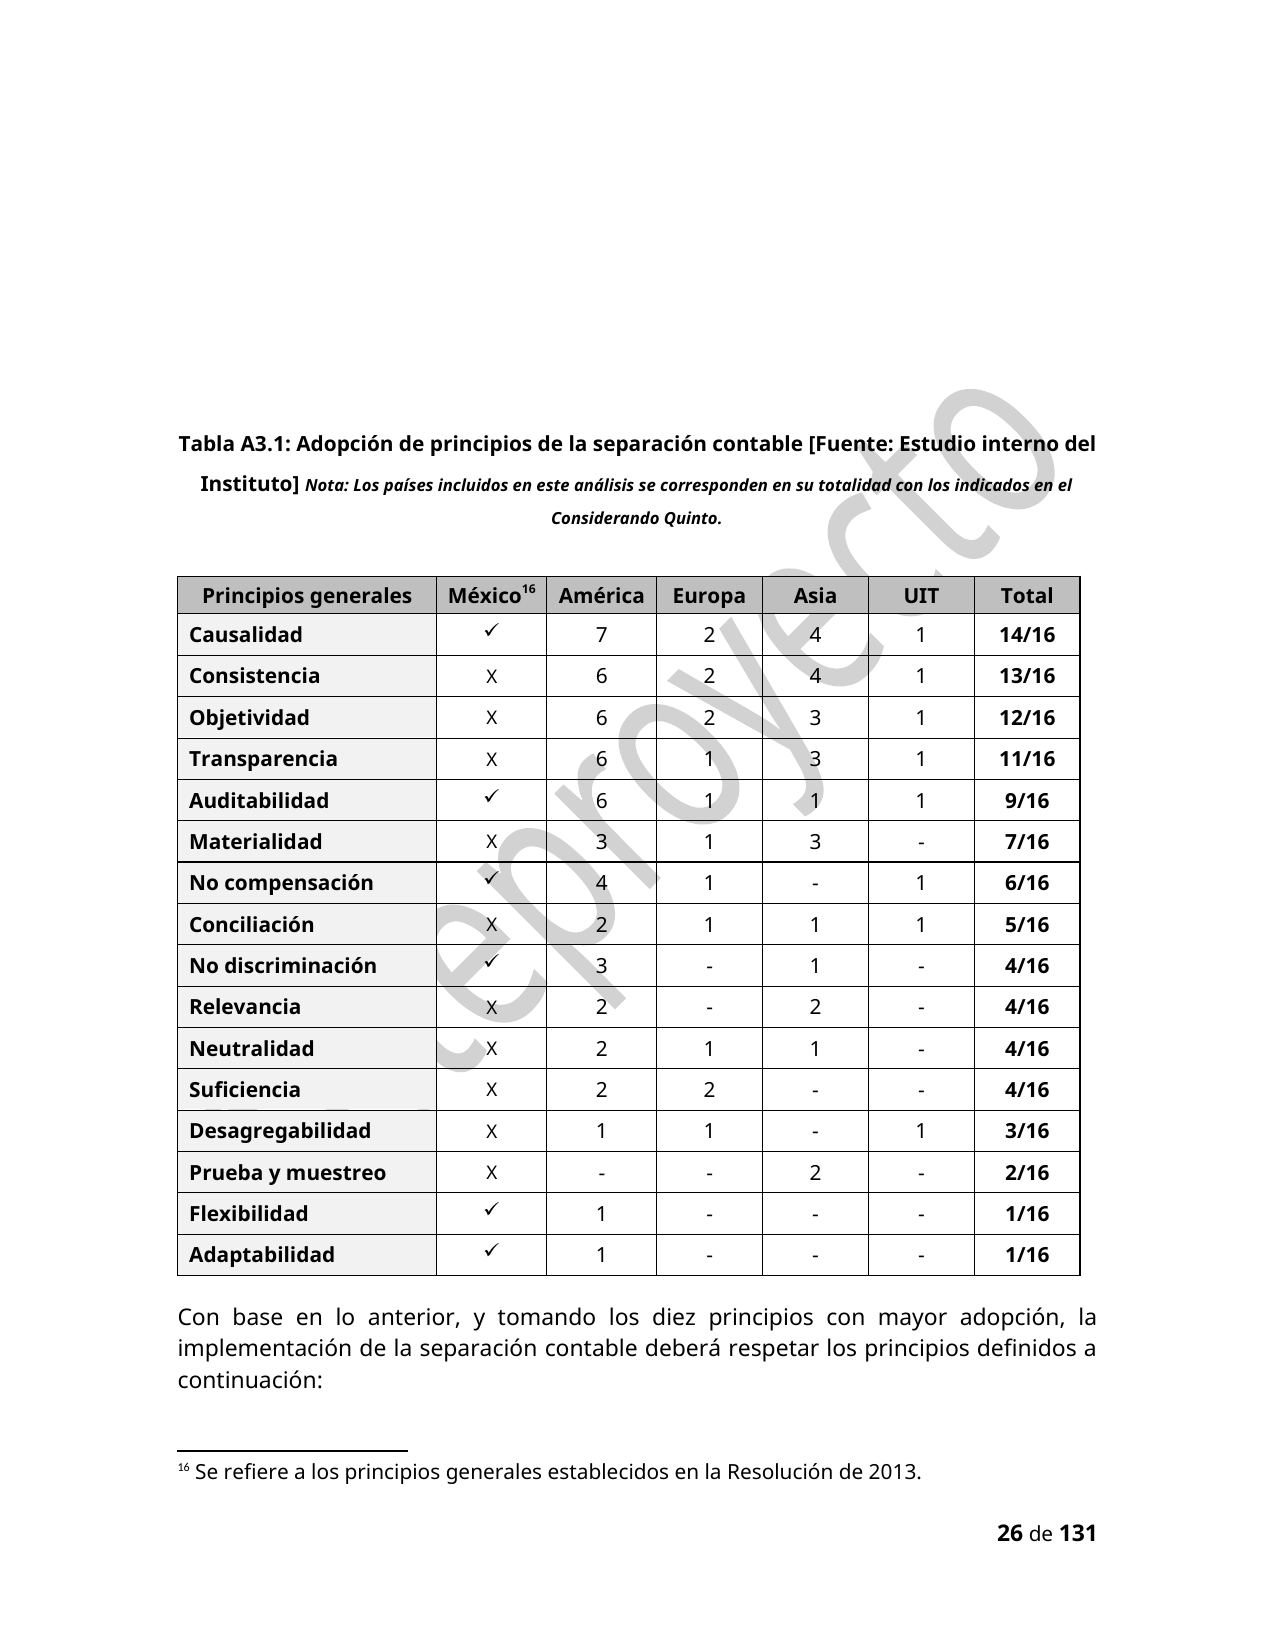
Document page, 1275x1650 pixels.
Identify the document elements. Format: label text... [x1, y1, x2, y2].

table_cell 2 [547, 1028, 656, 1068]
table_cell 4 [763, 614, 868, 655]
table_cell 1 [657, 739, 762, 779]
table_cell X [437, 1069, 546, 1109]
table_cell Materialidad [178, 821, 436, 861]
table_header México [437, 577, 546, 613]
table_cell 2/16 [975, 1152, 1079, 1192]
table_cell Prueba y muestreo [178, 1152, 436, 1192]
table_cell - [763, 1193, 868, 1234]
table_cell 4/16 [975, 1028, 1079, 1068]
table_cell X [437, 697, 546, 737]
table_cell 2 [657, 656, 762, 696]
table_cell [437, 1193, 546, 1234]
table_cell - [869, 945, 974, 986]
table_cell 4/16 [975, 1069, 1079, 1109]
table_cell 6 [547, 697, 656, 737]
table_cell 1 [657, 904, 762, 944]
text Con base en lo anterior, y tomando los diez principios con mayor adopción, la implementación de la separación contable deberá respetar los principios definidos a continuación: [177, 1301, 1098, 1395]
table_cell 1 [547, 1111, 656, 1151]
table_cell 1 [547, 1193, 656, 1234]
table_cell Suficiencia [178, 1069, 436, 1109]
table_cell Desagregabilidad [178, 1111, 436, 1151]
table_cell [437, 1235, 546, 1275]
table_cell X [437, 739, 546, 779]
table_cell 4 [547, 863, 656, 903]
table_cell X [437, 656, 546, 696]
table_cell 4/16 [975, 945, 1079, 986]
table_cell Causalidad [178, 614, 436, 655]
table_cell [437, 780, 546, 820]
table_cell Consistencia [178, 656, 436, 696]
table_cell - [657, 987, 762, 1027]
table_cell 1 [869, 656, 974, 696]
table_cell 2 [547, 904, 656, 944]
table_cell 1 [657, 821, 762, 861]
table_cell Flexibilidad [178, 1193, 436, 1234]
table_cell 2 [763, 987, 868, 1027]
table_cell Transparencia [178, 739, 436, 779]
table_cell X [437, 1152, 546, 1192]
table_cell 1 [657, 863, 762, 903]
table_cell - [547, 1152, 656, 1192]
table_cell - [869, 1152, 974, 1192]
table_header Total [975, 577, 1079, 613]
table_cell 1 [869, 904, 974, 944]
table_cell 3 [547, 821, 656, 861]
table_cell 3 [763, 739, 868, 779]
table_cell 1/16 [975, 1193, 1079, 1234]
table_cell - [869, 821, 974, 861]
table_cell 6 [547, 780, 656, 820]
table_header Europa [657, 577, 762, 613]
table_cell Auditabilidad [178, 780, 436, 820]
table_cell 13/16 [975, 656, 1079, 696]
table_cell 3 [547, 945, 656, 986]
table_header América [547, 577, 656, 613]
table_cell 2 [763, 1152, 868, 1192]
table_cell 1 [657, 780, 762, 820]
table_cell 2 [657, 614, 762, 655]
table_cell 1/16 [975, 1235, 1079, 1275]
table_cell [437, 945, 546, 986]
table_cell - [763, 1235, 868, 1275]
table_cell 5/16 [975, 904, 1079, 944]
table_cell 3 [763, 697, 868, 737]
table_cell - [657, 1235, 762, 1275]
table_cell 6/16 [975, 863, 1079, 903]
table_cell 2 [657, 697, 762, 737]
table_cell - [763, 1111, 868, 1151]
table_cell X [437, 904, 546, 944]
table_cell 1 [869, 739, 974, 779]
table_cell 3/16 [975, 1111, 1079, 1151]
table_cell 4/16 [975, 987, 1079, 1027]
table_header Principios generales [178, 577, 436, 613]
table_cell - [657, 1152, 762, 1192]
table_cell - [657, 1193, 762, 1234]
table_cell Adaptabilidad [178, 1235, 436, 1275]
table_cell - [869, 1235, 974, 1275]
table_cell - [869, 1069, 974, 1109]
table_cell 1 [869, 614, 974, 655]
table_cell - [763, 1069, 868, 1109]
table_cell 11/16 [975, 739, 1079, 779]
table_cell 2 [547, 1069, 656, 1109]
table_cell [437, 614, 546, 655]
table_cell No compensación [178, 863, 436, 903]
table_cell - [869, 1193, 974, 1234]
table_cell 7/16 [975, 821, 1079, 861]
table_cell 2 [547, 987, 656, 1027]
table_cell Conciliación [178, 904, 436, 944]
table_cell 1 [547, 1235, 656, 1275]
table_cell 3 [763, 821, 868, 861]
table_cell 9/16 [975, 780, 1079, 820]
table_cell X [437, 1111, 546, 1151]
table_cell 1 [657, 1111, 762, 1151]
table_cell [437, 863, 546, 903]
table_cell - [869, 987, 974, 1027]
table_cell No discriminación [178, 945, 436, 986]
table_cell Objetividad [178, 697, 436, 737]
table_cell 2 [657, 1069, 762, 1109]
table_cell 6 [547, 739, 656, 779]
table_header Asia [763, 577, 868, 613]
table_cell 1 [869, 780, 974, 820]
table_cell 4 [763, 656, 868, 696]
table_cell X [437, 821, 546, 861]
table_cell X [437, 987, 546, 1027]
table_cell 1 [869, 697, 974, 737]
table_cell 1 [657, 1028, 762, 1068]
table_cell 6 [547, 656, 656, 696]
table_cell - [657, 945, 762, 986]
text Tabla A3.1: Adopción de principios de la separación contable [Fuente: Estudio interno del Instituto] Nota: Los países incluidos en este análisis se corresponden en su totalidad con los indicados en el Considerando Quinto. [177, 429, 1098, 529]
table_cell 7 [547, 614, 656, 655]
table_cell 1 [869, 1111, 974, 1151]
table_cell Neutralidad [178, 1028, 436, 1068]
table_cell 14/16 [975, 614, 1079, 655]
table_cell X [437, 1028, 546, 1068]
table_cell 1 [763, 1028, 868, 1068]
table_cell 1 [763, 904, 868, 944]
table_cell - [763, 863, 868, 903]
table_cell 1 [869, 863, 974, 903]
table_cell - [869, 1028, 974, 1068]
table_cell Relevancia [178, 987, 436, 1027]
table_cell 12/16 [975, 697, 1079, 737]
table_cell 1 [763, 780, 868, 820]
table_header UIT [869, 577, 974, 613]
table_cell 1 [763, 945, 868, 986]
